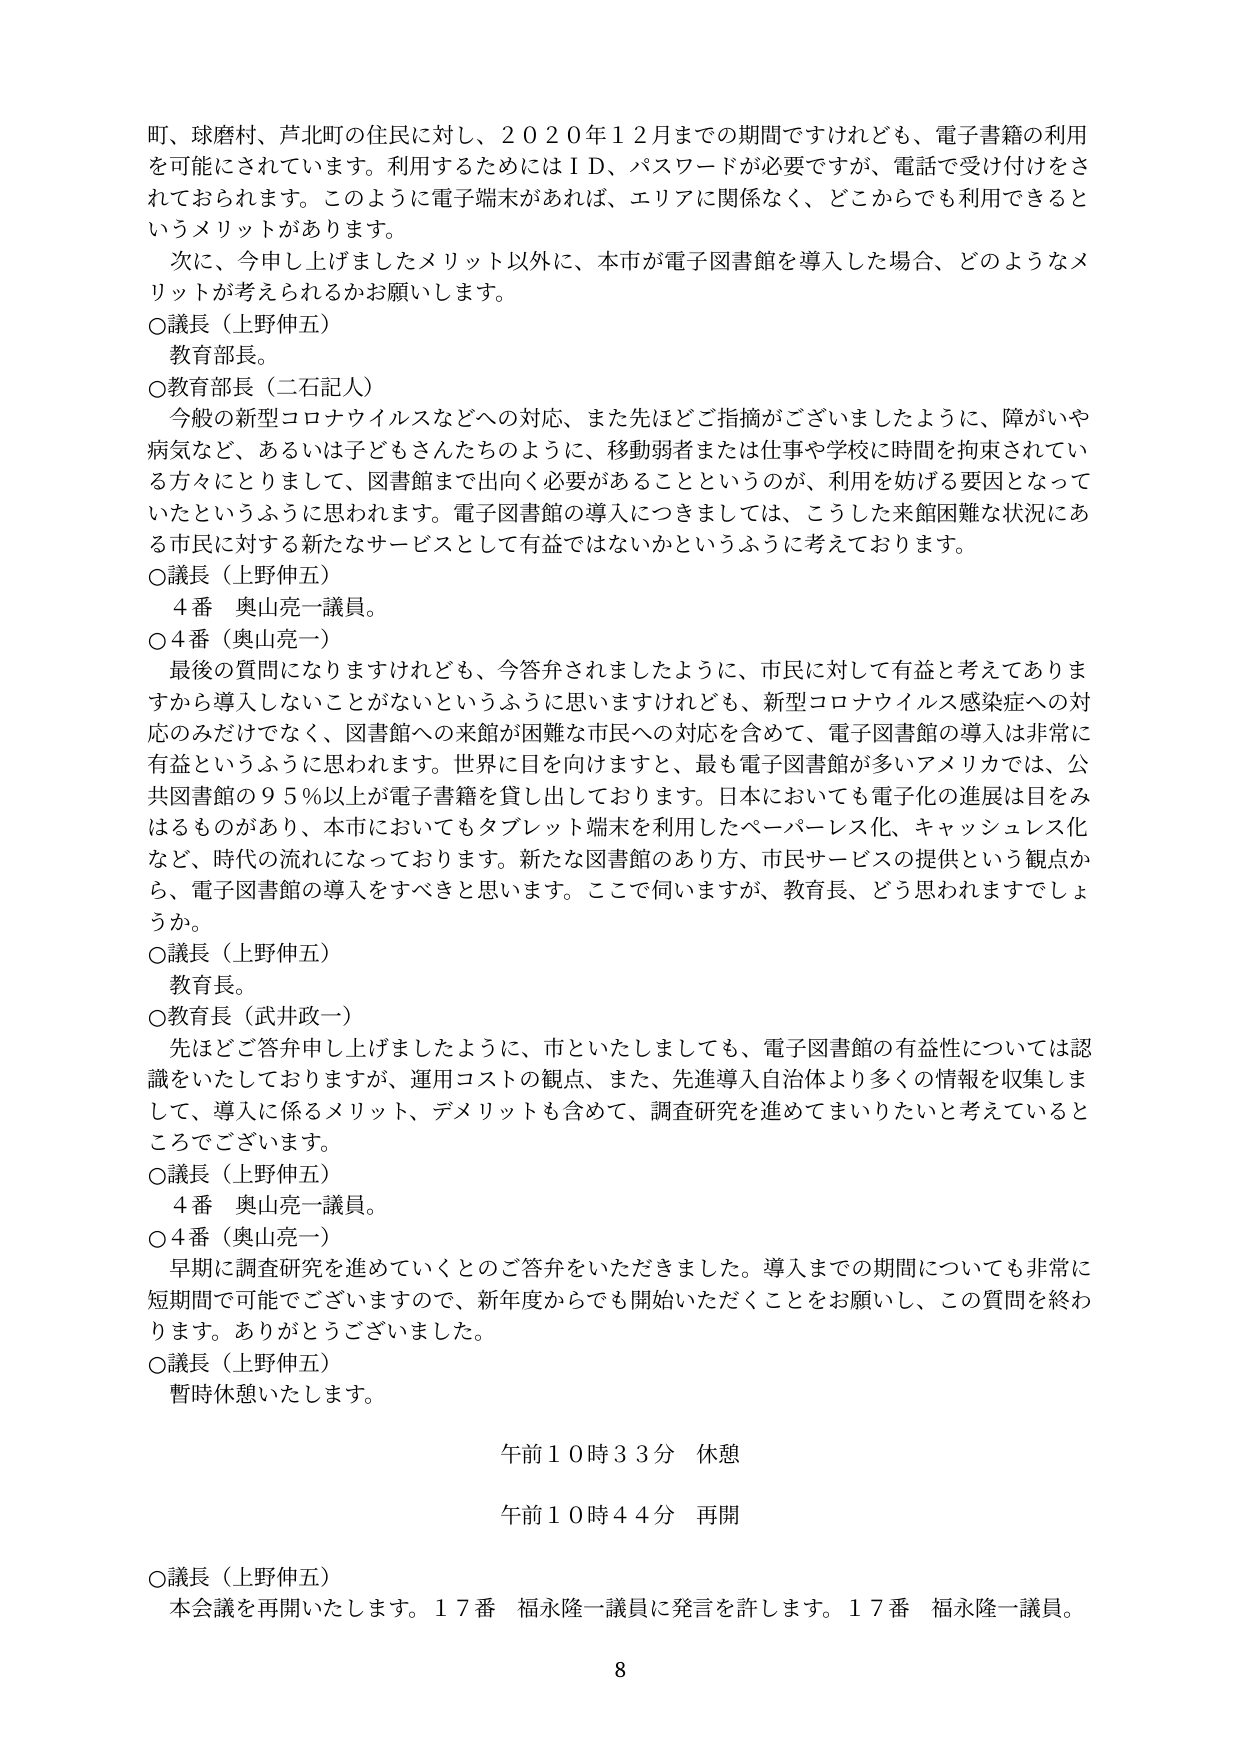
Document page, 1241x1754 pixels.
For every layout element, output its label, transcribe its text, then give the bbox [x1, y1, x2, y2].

text 教育長。 [148, 968, 1092, 999]
text ○議長（上野伸五） [148, 936, 1092, 968]
text 暫時休憩いたします。 [148, 1377, 1092, 1409]
text ○議長（上野伸五） [148, 559, 1092, 590]
text ○議長（上野伸五） [148, 1157, 1092, 1188]
text 本会議を再開いたします。１７番 福永隆一議員に発言を許します。１７番 福永隆一議員。 [148, 1591, 1092, 1623]
text ○４番（奥山亮一） [148, 622, 1092, 653]
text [148, 118, 1092, 244]
text ○議長（上野伸五） [148, 1346, 1092, 1377]
text 最後の質問になりますけれども、今答弁されましたように、市民に対して有益と考えてありますから導入しないことがないというふうに思いますけれども、新型コロナウイルス感染症への対応のみだけでなく、図書館への来館が困難な市民への対応を含めて、電子図書館の導入は非常に有益というふうに思われます。世界に目を向けますと、最も電子図書館が多いアメリカでは、公共図書館の９５％以上が電子書籍を貸し出しております。日本においても電子化の進展は目をみはるものがあり、本市においてもタブレット端末を利用したペーパーレス化、キャッシュレス化など、時代の流れになっております。新たな図書館のあり方、市民サービスの提供という観点から、電子図書館の導入をすべきと思います。ここで伺いますが、教育長、どう思われますでしょうか。 [148, 653, 1092, 936]
text ○議長（上野伸五） [148, 1560, 1092, 1591]
text ○教育長（武井政一） [148, 999, 1092, 1031]
text 教育部長。 [148, 338, 1092, 370]
text ○４番（奥山亮一） [148, 1220, 1092, 1251]
text 今般の新型コロナウイルスなどへの対応、また先ほどご指摘がございましたように、障がいや病気など、あるいは子どもさんたちのように、移動弱者または仕事や学校に時間を拘束されている方々にとりまして、図書館まで出向く必要があることというのが、利用を妨げる要因となっていたというふうに思われます。電子図書館の導入につきましては、こうした来館困難な状況にある市民に対する新たなサービスとして有益ではないかというふうに考えております。 [148, 401, 1092, 559]
text ４番 奥山亮一議員。 [148, 590, 1092, 622]
text 先ほどご答弁申し上げましたように、市といたしましても、電子図書館の有益性については認識をいたしておりますが、運用コストの観点、また、先進導入自治体より多くの情報を収集しまして、導入に係るメリット、デメリットも含めて、調査研究を進めてまいりたいと考えているところでございます。 [148, 1031, 1092, 1157]
text 次に、今申し上げましたメリット以外に、本市が電子図書館を導入した場合、どのようなメリットが考えられるかお願いします。 [148, 244, 1092, 307]
text ○教育部長（二石記人） [148, 370, 1092, 401]
text 午前１０時３３分 休憩 [148, 1437, 1092, 1469]
text ４番 奥山亮一議員。 [148, 1188, 1092, 1220]
text 早期に調査研究を進めていくとのご答弁をいただきました。導入までの期間についても非常に短期間で可能でございますので、新年度からでも開始いただくことをお願いし、この質問を終わります。ありがとうございました。 [148, 1251, 1092, 1346]
text ○議長（上野伸五） [148, 307, 1092, 338]
text 午前１０時４４分 再開 [148, 1498, 1092, 1530]
